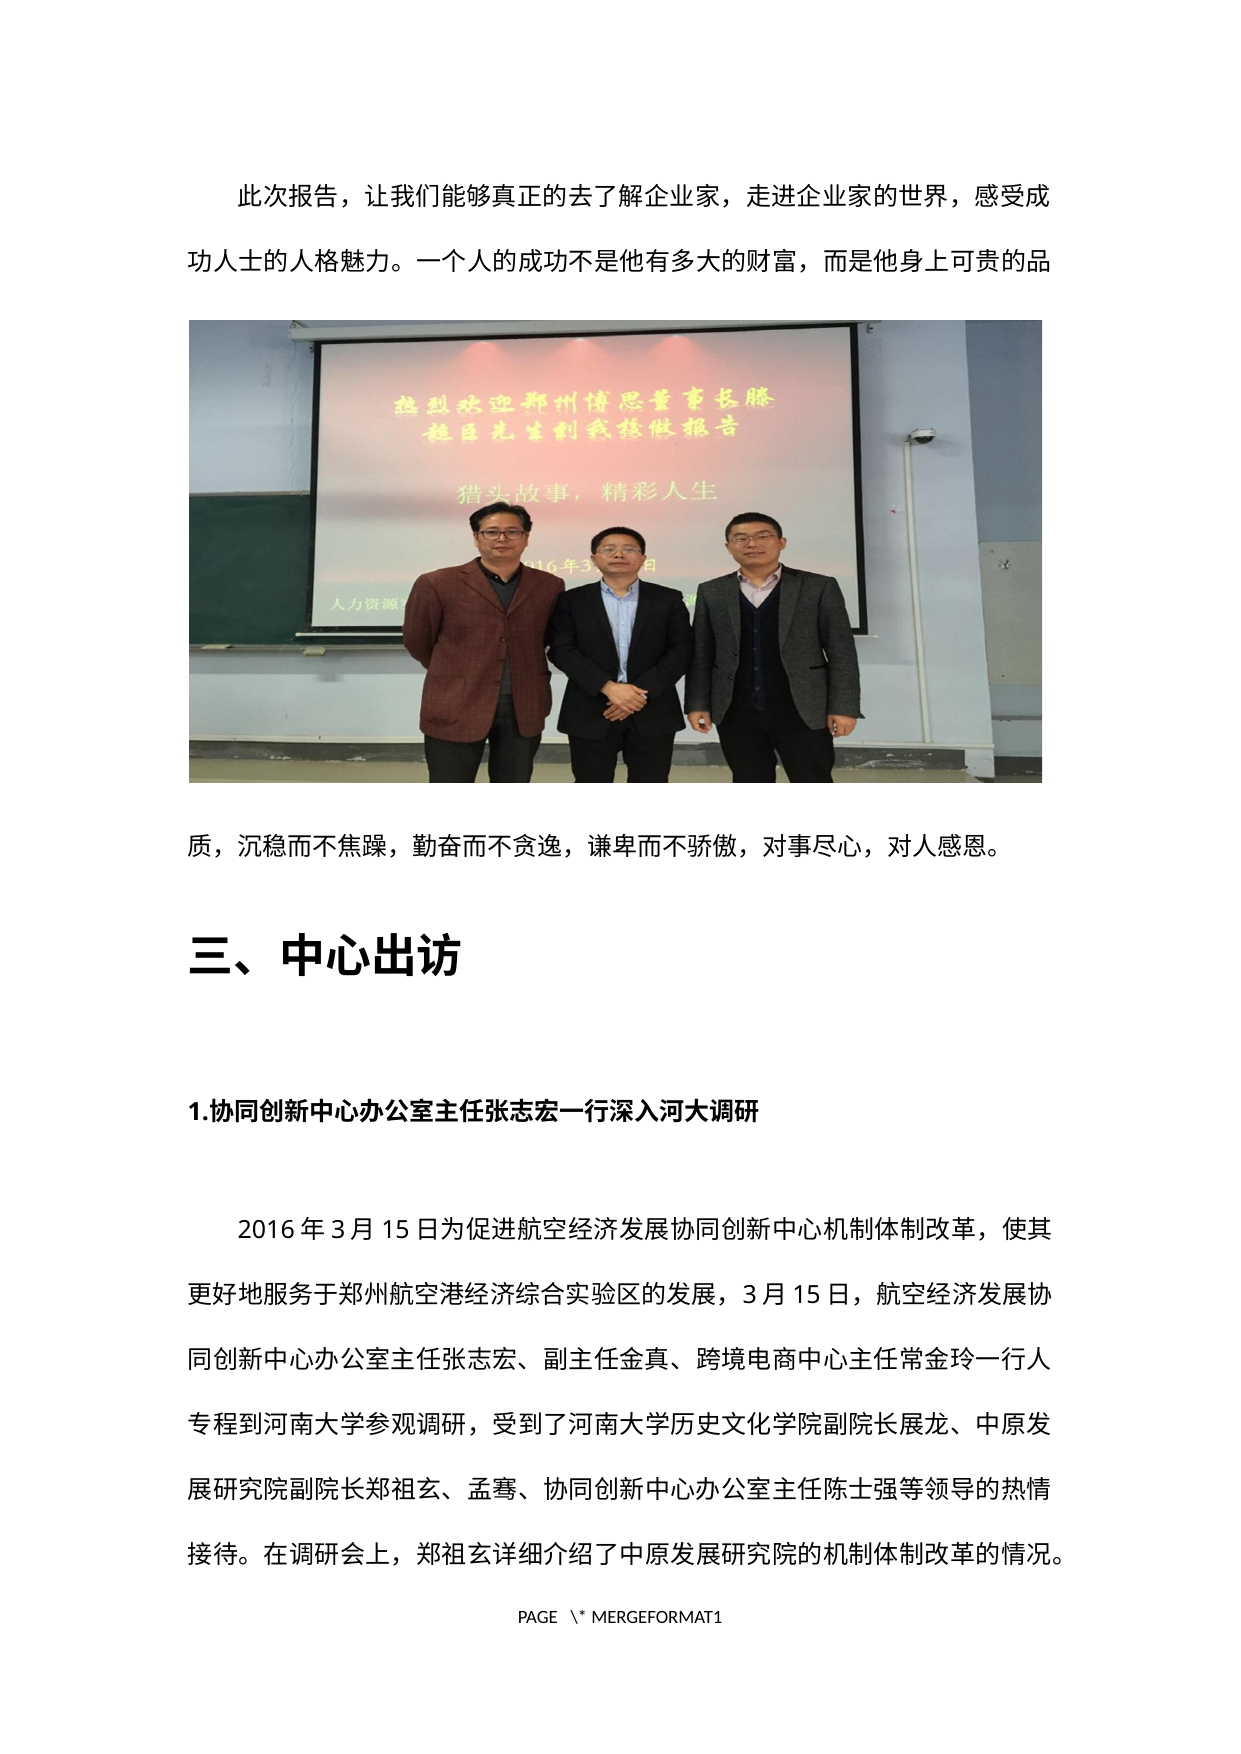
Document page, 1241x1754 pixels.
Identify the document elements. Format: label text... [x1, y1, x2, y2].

subtitle 1.协同创新中心办公室主任张志宏一行深入河大调研 [187, 1077, 1053, 1142]
subtitle 三、中心出访 [187, 904, 1053, 1002]
picture [189, 320, 1043, 783]
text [187, 1196, 1053, 1586]
